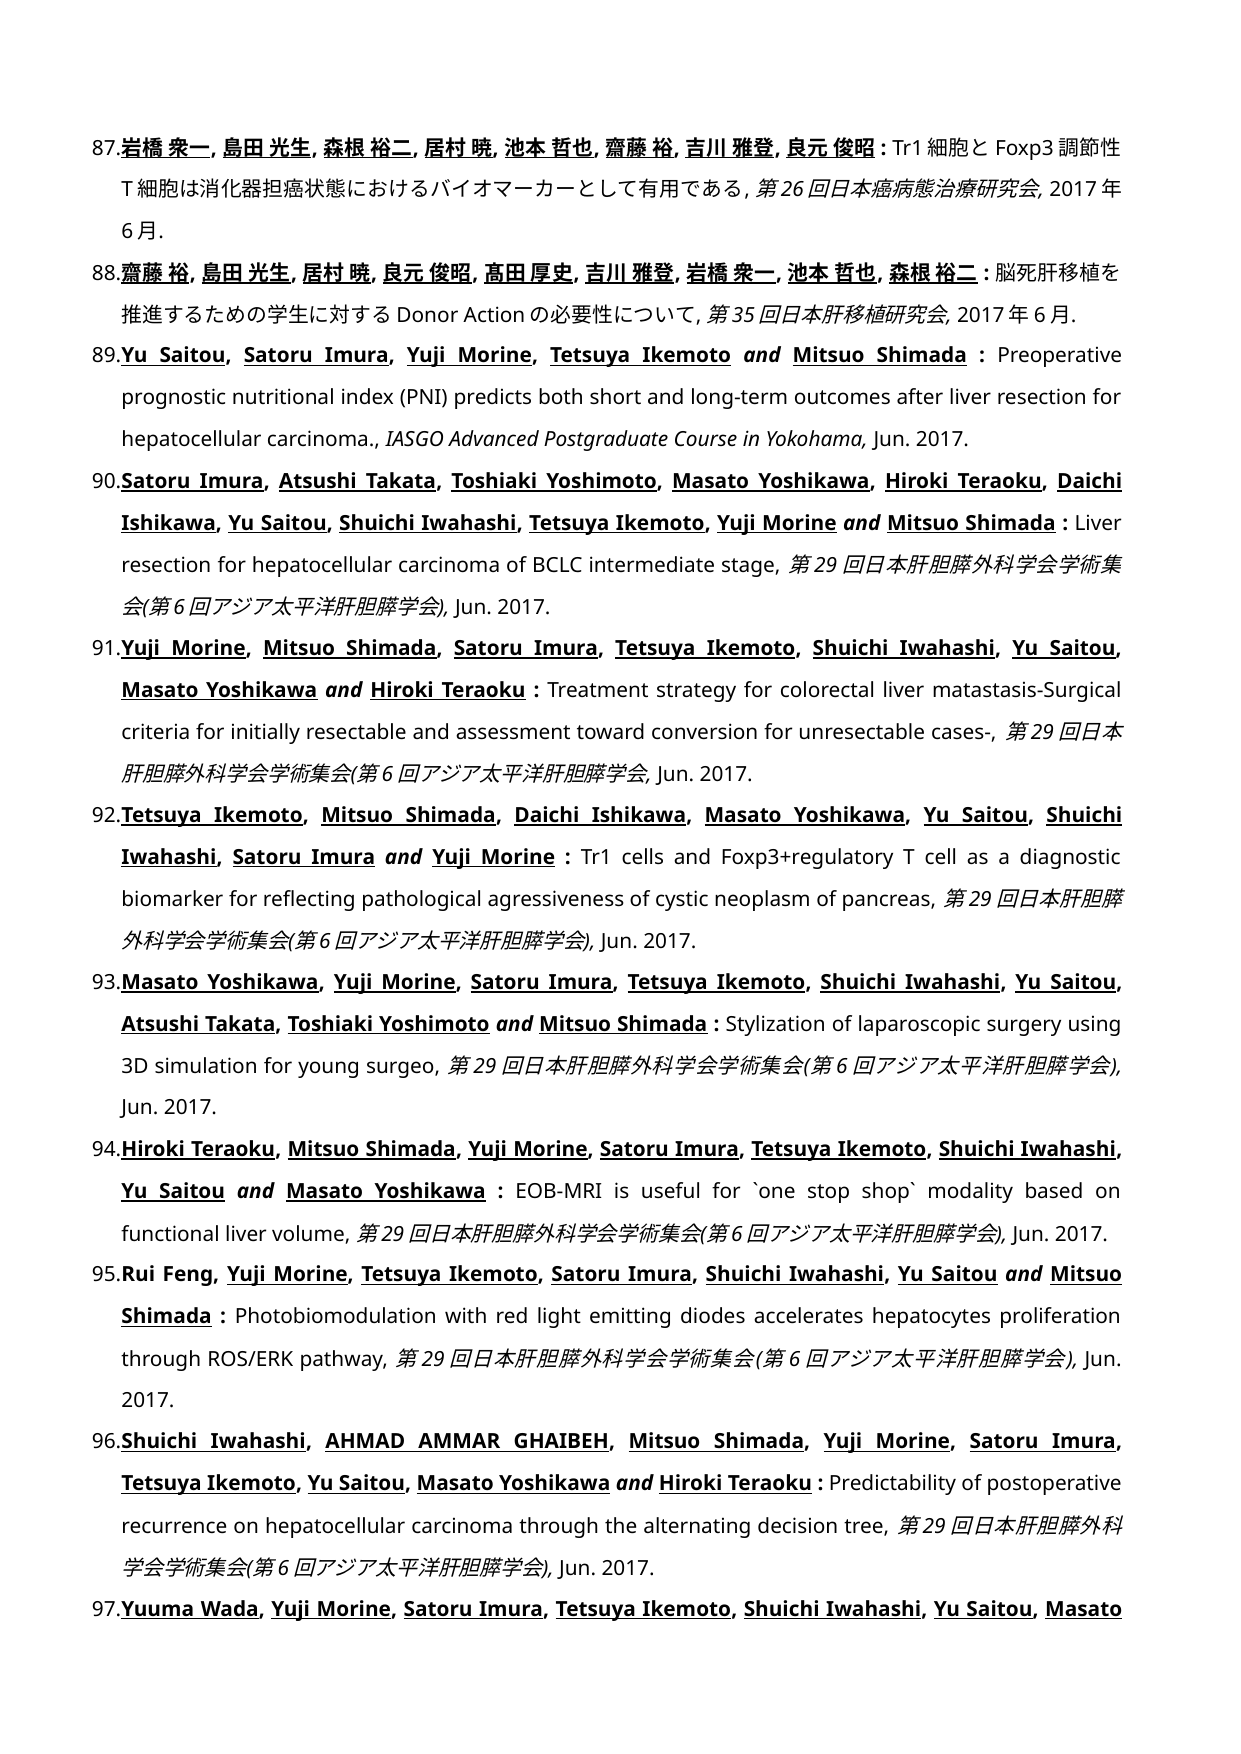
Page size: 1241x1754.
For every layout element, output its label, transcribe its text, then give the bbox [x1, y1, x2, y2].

list Rui Feng, Yuji Morine, Tetsuya Ikemoto, Satoru Imura, Shuichi Iwahashi, Yu Saitou and Mitsuo Shimada : Photobiomodulation with red light emitting diodes accelerates hepatocytes proliferation through ROS/ERK pathway, 第29回日本肝胆膵外科学会学術集会(第6回アジア太平洋肝胆膵学会), Jun. 2017. [92, 1253, 1122, 1420]
list 岩橋 衆一, 島田 光生, 森根 裕二, 居村 暁, 池本 哲也, 齋藤 裕, 吉川 雅登, 良元 俊昭 : Tr1細胞とFoxp3調節性T細胞は消化器担癌状態におけるバイオマーカーとして有用である, 第26回日本癌病態治療研究会, 2017年6月. [92, 125, 1122, 250]
list 齋藤 裕, 島田 光生, 居村 暁, 良元 俊昭, 髙田 厚史, 吉川 雅登, 岩橋 衆一, 池本 哲也, 森根 裕二 : 脳死肝移植を推進するための学生に対するDonor Actionの必要性について, 第35回日本肝移植研究会, 2017年6月. [92, 250, 1122, 334]
list Hiroki Teraoku, Mitsuo Shimada, Yuji Morine, Satoru Imura, Tetsuya Ikemoto, Shuichi Iwahashi, Yu Saitou and Masato Yoshikawa : EOB-MRI is useful for `one stop shop` modality based on functional liver volume, 第29回日本肝胆膵外科学会学術集会(第6回アジア太平洋肝胆膵学会), Jun. 2017. [92, 1128, 1122, 1253]
list Yuji Morine, Mitsuo Shimada, Satoru Imura, Tetsuya Ikemoto, Shuichi Iwahashi, Yu Saitou, Masato Yoshikawa and Hiroki Teraoku : Treatment strategy for colorectal liver matastasis-Surgical criteria for initially resectable and assessment toward conversion for unresectable cases-, 第29回日本肝胆膵外科学会学術集会(第6回アジア太平洋肝胆膵学会, Jun. 2017. [92, 626, 1122, 793]
list Shuichi Iwahashi, AHMAD AMMAR GHAIBEH, Mitsuo Shimada, Yuji Morine, Satoru Imura, Tetsuya Ikemoto, Yu Saitou, Masato Yoshikawa and Hiroki Teraoku : Predictability of postoperative recurrence on hepatocellular carcinoma through the alternating decision tree, 第29回日本肝胆膵外科学会学術集会(第6回アジア太平洋肝胆膵学会), Jun. 2017. [92, 1420, 1122, 1587]
list Satoru Imura, Atsushi Takata, Toshiaki Yoshimoto, Masato Yoshikawa, Hiroki Teraoku, Daichi Ishikawa, Yu Saitou, Shuichi Iwahashi, Tetsuya Ikemoto, Yuji Morine and Mitsuo Shimada : Liver resection for hepatocellular carcinoma of BCLC intermediate stage, 第29回日本肝胆膵外科学会学術集会(第6回アジア太平洋肝胆膵学会), Jun. 2017. [92, 459, 1122, 626]
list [92, 1587, 1122, 1629]
list Masato Yoshikawa, Yuji Morine, Satoru Imura, Tetsuya Ikemoto, Shuichi Iwahashi, Yu Saitou, Atsushi Takata, Toshiaki Yoshimoto and Mitsuo Shimada : Stylization of laparoscopic surgery using 3D simulation for young surgeo, 第29回日本肝胆膵外科学会学術集会(第6回アジア太平洋肝胆膵学会), Jun. 2017. [92, 961, 1122, 1128]
list Yu Saitou, Satoru Imura, Yuji Morine, Tetsuya Ikemoto and Mitsuo Shimada : Preoperative prognostic nutritional index (PNI) predicts both short and long-term outcomes after liver resection for hepatocellular carcinoma., IASGO Advanced Postgraduate Course in Yokohama, Jun. 2017. [92, 334, 1122, 459]
list Tetsuya Ikemoto, Mitsuo Shimada, Daichi Ishikawa, Masato Yoshikawa, Yu Saitou, Shuichi Iwahashi, Satoru Imura and Yuji Morine : Tr1 cells and Foxp3+regulatory T cell as a diagnostic biomarker for reflecting pathological agressiveness of cystic neoplasm of pancreas, 第29回日本肝胆膵外科学会学術集会(第6回アジア太平洋肝胆膵学会), Jun. 2017. [92, 793, 1122, 961]
